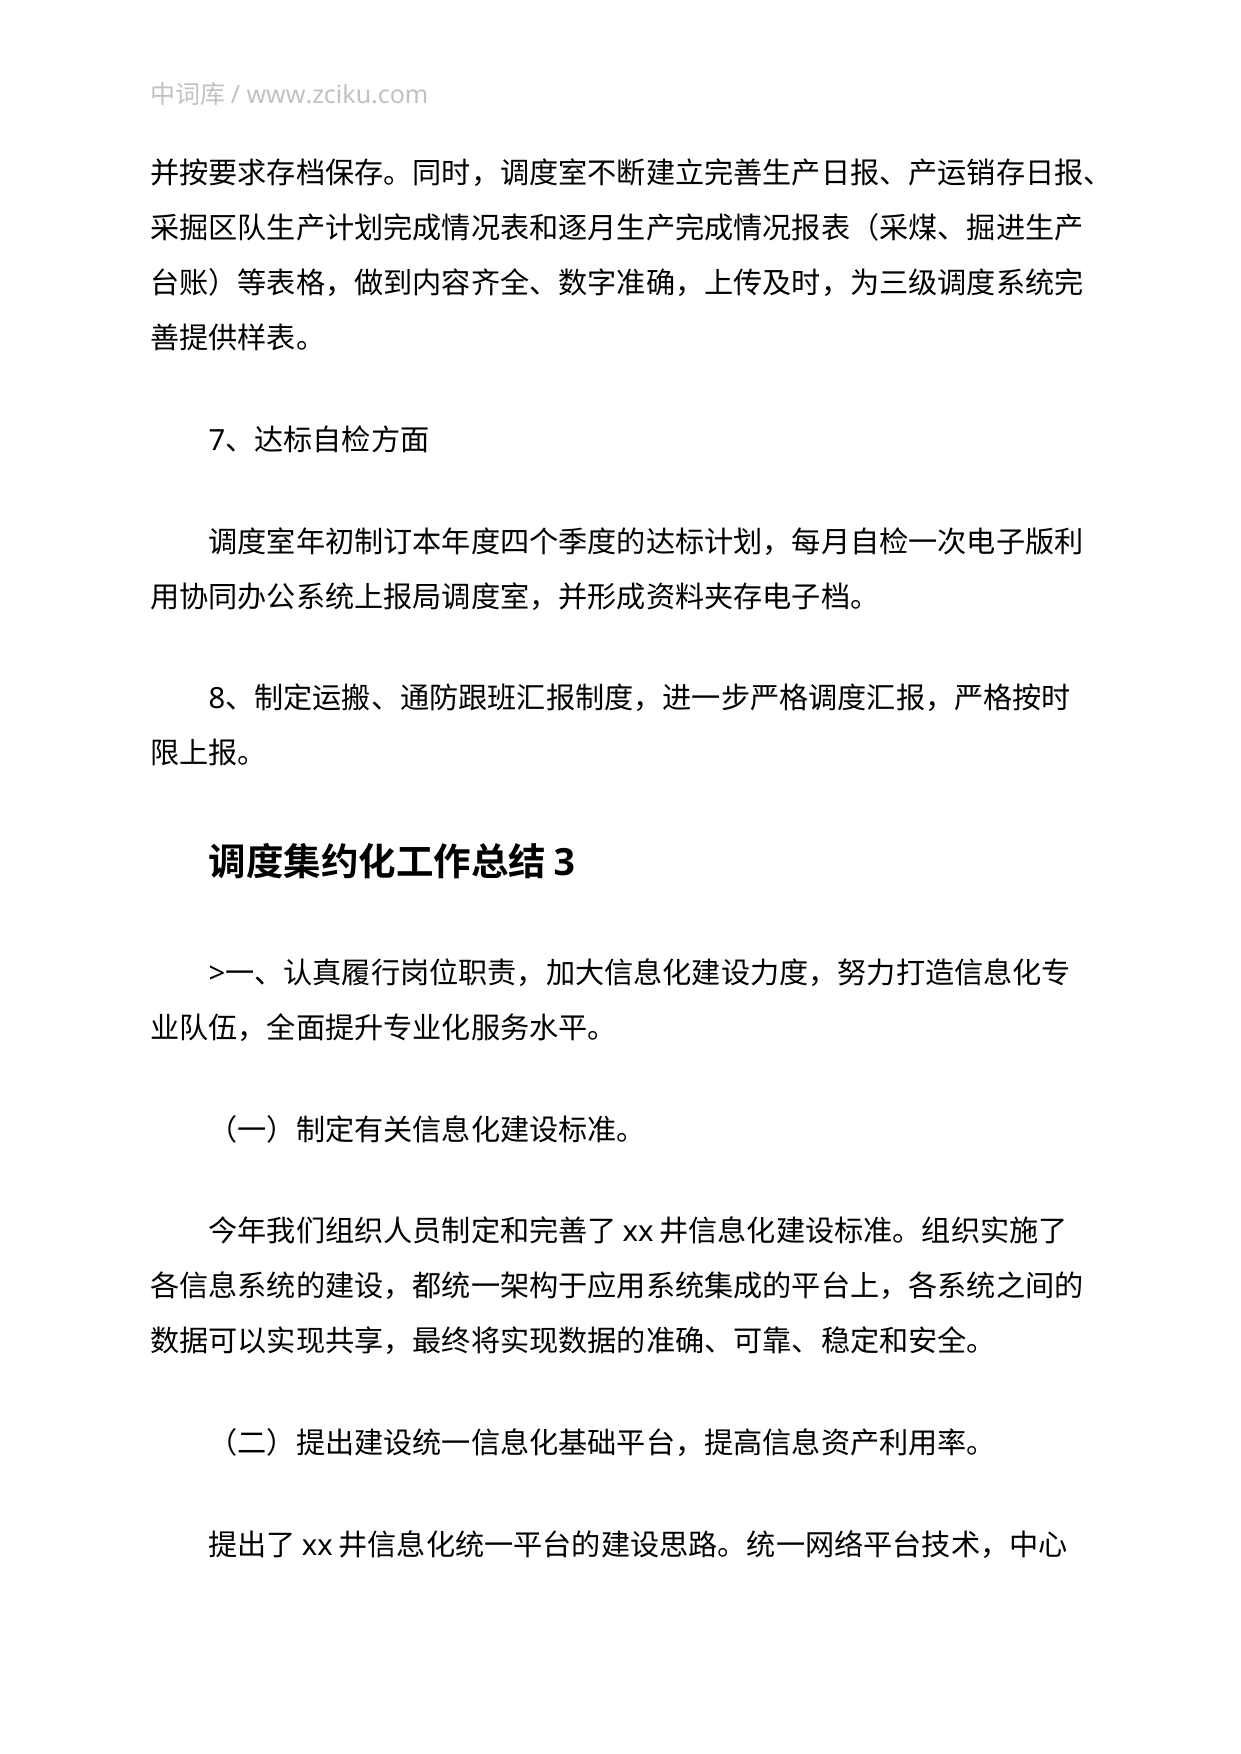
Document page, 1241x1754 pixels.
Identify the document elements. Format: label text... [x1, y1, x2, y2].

text >一、认真履行岗位职责，加大信息化建设力度，努力打造信息化专业队伍，全面提升专业化服务水平。 [150, 949, 1090, 1047]
text 8、制定运搬、通防跟班汇报制度，进一步严格调度汇报，严格按时限上报。 [150, 675, 1090, 772]
text 今年我们组织人员制定和完善了xx井信息化建设标准。组织实施了各信息系统的建设，都统一架构于应用系统集成的平台上，各系统之间的数据可以实现共享，最终将实现数据的准确、可靠、稳定和安全。 [150, 1208, 1090, 1360]
text 调度集约化工作总结3 [150, 832, 1090, 886]
text 7、达标自检方面 [150, 416, 1090, 459]
text （一）制定有关信息化建设标准。 [150, 1106, 1090, 1148]
text （二）提出建设统一信息化基础平台，提高信息资产利用率。 [150, 1420, 1090, 1462]
text 调度室年初制订本年度四个季度的达标计划，每月自检一次电子版利用协同办公系统上报局调度室，并形成资料夹存电子档。 [150, 518, 1090, 616]
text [150, 150, 1090, 357]
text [150, 1521, 1090, 1564]
